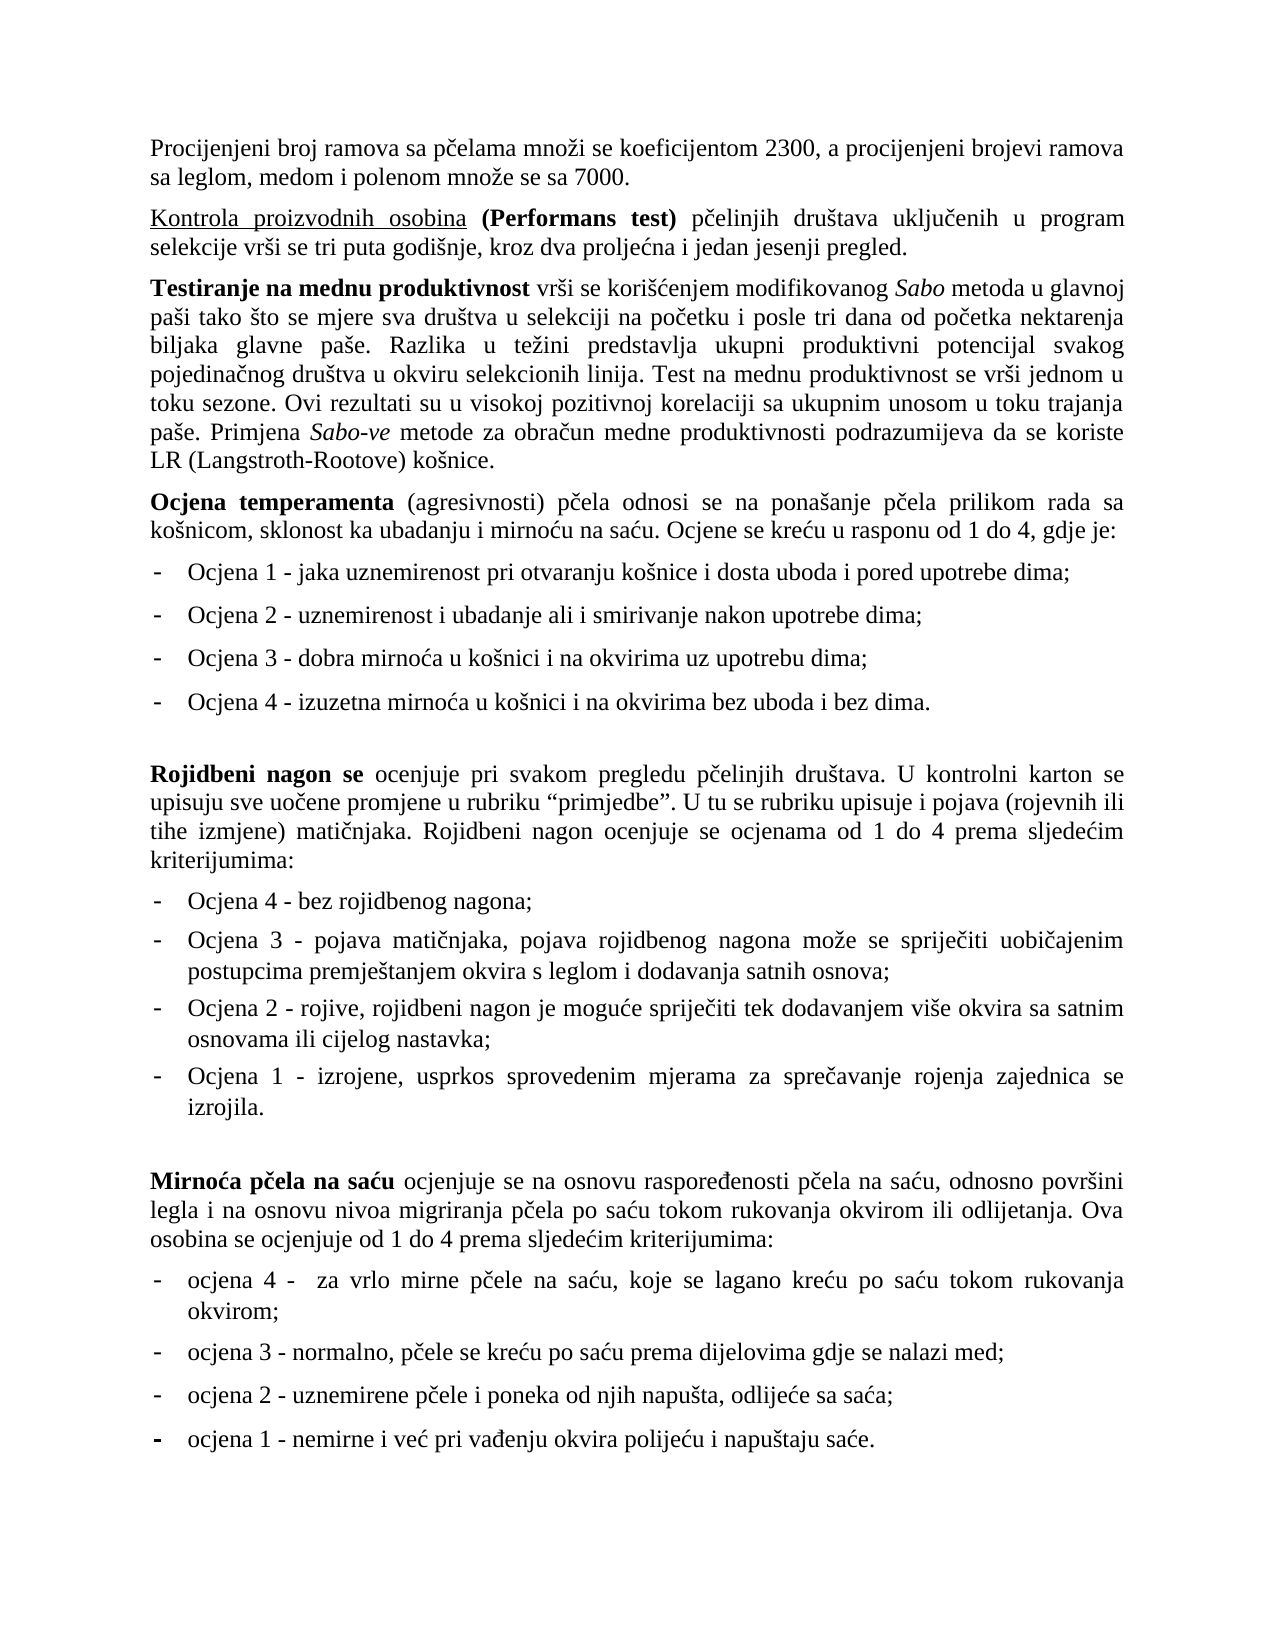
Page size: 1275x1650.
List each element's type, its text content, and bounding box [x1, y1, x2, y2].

list Ocjena 3 - dobra mirnoća u košnici i na okvirima uz upotrebu dima; [150, 643, 1125, 674]
text Kontrola proizvodnih osobina (Performans test) pčelinjih društava uključenih u program selekcije vrši se tri puta godišnje, kroz dva proljećna i jedan jesenji pregled. [150, 203, 1125, 260]
list ocjena 1 - nemirne i već pri vađenju okvira polijeću i napuštaju saće. [150, 1424, 1125, 1454]
list ocjena 4 - za vrlo mirne pčele na saću, koje se lagano kreću po saću tokom rukovanja okvirom; [150, 1265, 1125, 1324]
text Testiranje na mednu produktivnost vrši se korišćenjem modifikovanog Sabo metoda u glavnoj paši tako što se mjere sva društva u selekciji na početku i posle tri dana od početka nektarenja biljaka glavne paše. Razlika u težini predstavlja ukupni produktivni potencijal svakog pojedinačnog društva u okviru selekcionih linija. Test na mednu produktivnost se vrši jednom u toku sezone. Ovi rezultati su u visokoj pozitivnoj korelaciji sa ukupnim unosom u toku trajanja paše. Primjena Sabo-ve metode za obračun medne produktivnosti podrazumijeva da se koriste LR (Langstroth-Rootove) košnice. [150, 273, 1125, 474]
list Ocjena 4 - izuzetna mirnoća u košnici i na okvirima bez uboda i bez dima. [150, 687, 1125, 717]
list Ocjena 4 - bez rojidbenog nagona; [150, 886, 1125, 917]
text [150, 133, 1125, 190]
text Mirnoća pčela na saću ocjenjuje se na osnovu raspoređenosti pčela na saću, odnosno površini legla i na osnovu nivoa migriranja pčela po saću tokom rukovanja okvirom ili odlijetanja. Ova osobina se ocjenjuje od 1 do 4 prema sljedećim kriterijumima: [150, 1166, 1125, 1252]
list Ocjena 1 - jaka uznemirenost pri otvaranju košnice i dosta uboda i pored upotrebe dima; [150, 557, 1125, 587]
list ocjena 2 - uznemirene pčele i poneka od njih napušta, odlijeće sa saća; [150, 1380, 1125, 1411]
list Ocjena 3 - pojava matičnjaka, pojava rojidbenog nagona može se spriječiti uobičajenim postupcima premještanjem okvira s leglom i dodavanja satnih osnova; [150, 925, 1125, 985]
text Ocjena temperamenta (agresivnosti) pčela odnosi se na ponašanje pčela prilikom rada sa košnicom, sklonost ka ubadanju i mirnoću na saću. Ocjene se kreću u rasponu od 1 do 4, gdje je: [150, 487, 1125, 544]
list Ocjena 2 - rojive, rojidbeni nagon je moguće spriječiti tek dodavanjem više okvira sa satnim osnovama ili cijelog nastavka; [150, 993, 1125, 1053]
list ocjena 3 - normalno, pčele se kreću po saću prema dijelovima gdje se nalazi med; [150, 1337, 1125, 1368]
list Ocjena 1 - izrojene, usprkos sprovedenim mjerama za sprečavanje rojenja zajednica se izrojila. [150, 1061, 1125, 1121]
list Ocjena 2 - uznemirenost i ubadanje ali i smirivanje nakon upotrebe dima; [150, 600, 1125, 631]
text Rojidbeni nagon se ocenjuje pri svakom pregledu pčelinjih društava. U kontrolni karton se upisuju sve uočene promjene u rubriku “primjedbe”. U tu se rubriku upisuje i pojava (rojevnih ili tihe izmjene) matičnjaka. Rojidbeni nagon ocenjuje se ocjenama od 1 do 4 prema sljedećim kriterijumima: [150, 759, 1125, 874]
